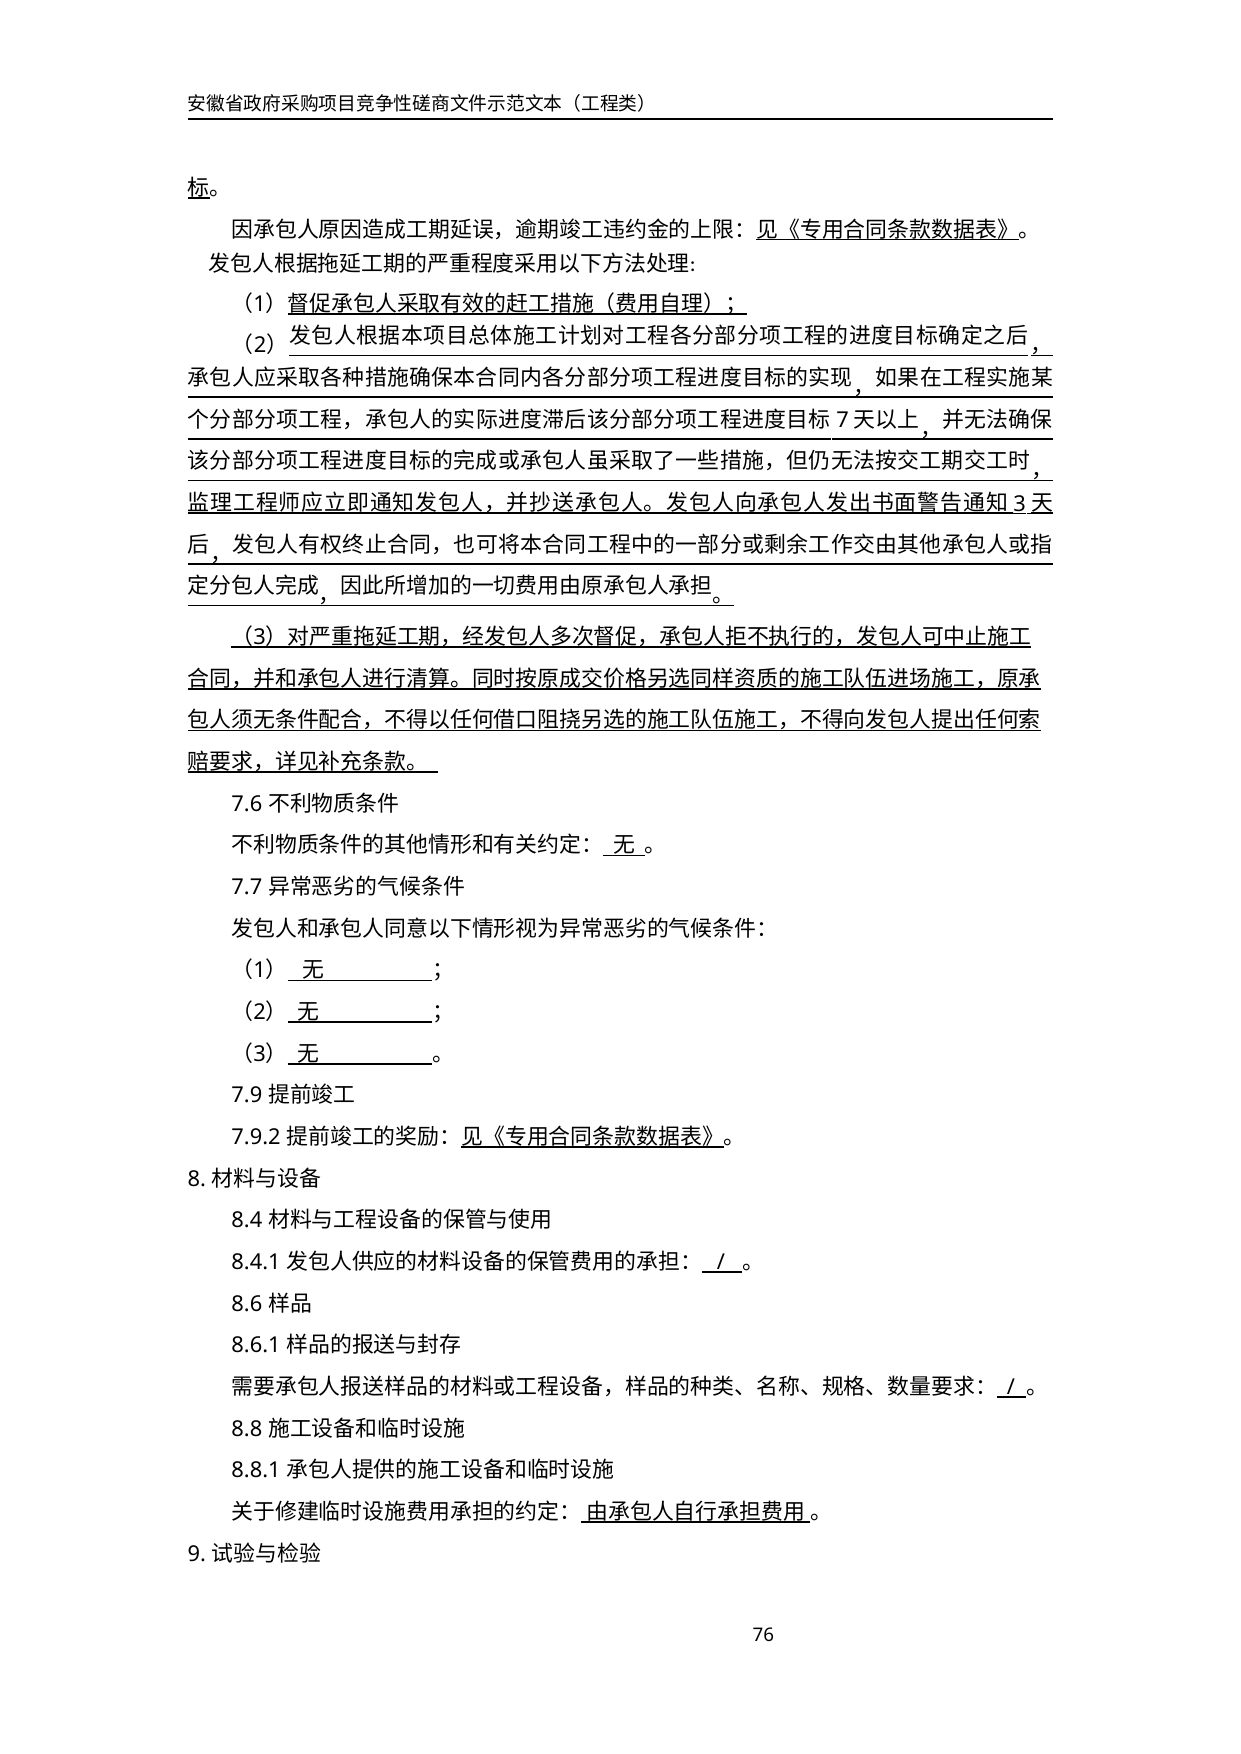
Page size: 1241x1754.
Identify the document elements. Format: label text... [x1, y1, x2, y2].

text 7.9 提前竣工 [187, 1069, 1053, 1111]
text （2）发包人根据本项目总体施工计划对工程各分部分项工程的进度目标确定之后，承包人应采取各种措施确保本合同内各分部分项工程进度目标的实现，如果在工程实施某个分部分项工程，承包人的实际进度滞后该分部分项工程进度目标7天以上，并无法确保该分部分项工程进度目标的完成或承包人虽采取了一些措施，但仍无法按交工期交工时，监理工程师应立即通知发包人，并抄送承包人。发包人向承包人发出书面警告通知3天后，发包人有权终止合同，也可将本合同工程中的一部分或剩余工作交由其他承包人或指定分包人完成，因此所增加的一切费用由原承包人承担。 [187, 513, 1053, 563]
text 7.9.2 提前竣工的奖励：见《专用合同条款数据表》。 [187, 1111, 1053, 1153]
text 8.8 施工设备和临时设施 [187, 1403, 1053, 1444]
text 8.4.1 发包人供应的材料设备的保管费用的承担： / 。 [187, 1236, 1053, 1278]
text （3）对严重拖延工期，经发包人多次督促，承包人拒不执行的，发包人可中止施工合同，并和承包人进行清算。同时按原成交价格另选同样资质的施工队伍进场施工，原承包人须无条件配合，不得以任何借口阻挠另选的施工队伍施工，不得向发包人提出任何索赔要求，详见补充条款。 [187, 611, 1053, 778]
text 7.7 异常恶劣的气候条件 [187, 861, 1053, 903]
text 8. 材料与设备 [187, 1153, 1053, 1194]
text 8.6 样品 [187, 1278, 1053, 1319]
text 9. 试验与检验 [187, 1528, 1053, 1569]
text 不利物质条件的其他情形和有关约定： 无 。 [187, 819, 1053, 861]
text 发包人根据拖延工期的严重程度采用以下方法处理: [187, 245, 1053, 278]
text 7.6 不利物质条件 [187, 778, 1053, 819]
text （2） 无 ； [187, 986, 1053, 1028]
text （2）发包人根据本项目总体施工计划对工程各分部分项工程的进度目标确定之后，承包人应采取各种措施确保本合同内各分部分项工程进度目标的实现，如果在工程实施某个分部分项工程，承包人的实际进度滞后该分部分项工程进度目标7天以上，并无法确保该分部分项工程进度目标的完成或承包人虽采取了一些措施，但仍无法按交工期交工时，监理工程师应立即通知发包人，并抄送承包人。发包人向承包人发出书面警告通知3天后，发包人有权终止合同，也可将本合同工程中的一部分或剩余工作交由其他承包人或指定分包人完成，因此所增加的一切费用由原承包人承担。 [187, 439, 1053, 480]
text （3） 无 。 [187, 1028, 1053, 1069]
text （2）发包人根据本项目总体施工计划对工程各分部分项工程的进度目标确定之后，承包人应采取各种措施确保本合同内各分部分项工程进度目标的实现，如果在工程实施某个分部分项工程，承包人的实际进度滞后该分部分项工程进度目标7天以上，并无法确保该分部分项工程进度目标的完成或承包人虽采取了一些措施，但仍无法按交工期交工时，监理工程师应立即通知发包人，并抄送承包人。发包人向承包人发出书面警告通知3天后，发包人有权终止合同，也可将本合同工程中的一部分或剩余工作交由其他承包人或指定分包人完成，因此所增加的一切费用由原承包人承担。 [187, 397, 1053, 438]
text 8.4 材料与工程设备的保管与使用 [187, 1194, 1053, 1236]
text 8.8.1 承包人提供的施工设备和临时设施 [187, 1444, 1053, 1486]
text （1） 无 ； [187, 944, 1053, 986]
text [187, 162, 1053, 204]
text （2）发包人根据本项目总体施工计划对工程各分部分项工程的进度目标确定之后，承包人应采取各种措施确保本合同内各分部分项工程进度目标的实现，如果在工程实施某个分部分项工程，承包人的实际进度滞后该分部分项工程进度目标7天以上，并无法确保该分部分项工程进度目标的完成或承包人虽采取了一些措施，但仍无法按交工期交工时，监理工程师应立即通知发包人，并抄送承包人。发包人向承包人发出书面警告通知3天后，发包人有权终止合同，也可将本合同工程中的一部分或剩余工作交由其他承包人或指定分包人完成，因此所增加的一切费用由原承包人承担。 [187, 319, 1053, 396]
text 需要承包人报送样品的材料或工程设备，样品的种类、名称、规格、数量要求： / 。 [187, 1361, 1053, 1403]
text 因承包人原因造成工期延误，逾期竣工违约金的上限：见《专用合同条款数据表》。 [187, 204, 1053, 245]
text （1）督促承包人采取有效的赶工措施（费用自理）； [187, 278, 1053, 319]
text 发包人和承包人同意以下情形视为异常恶劣的气候条件： [187, 903, 1053, 944]
text 8.6.1 样品的报送与封存 [187, 1319, 1053, 1361]
text （2）发包人根据本项目总体施工计划对工程各分部分项工程的进度目标确定之后，承包人应采取各种措施确保本合同内各分部分项工程进度目标的实现，如果在工程实施某个分部分项工程，承包人的实际进度滞后该分部分项工程进度目标7天以上，并无法确保该分部分项工程进度目标的完成或承包人虽采取了一些措施，但仍无法按交工期交工时，监理工程师应立即通知发包人，并抄送承包人。发包人向承包人发出书面警告通知3天后，发包人有权终止合同，也可将本合同工程中的一部分或剩余工作交由其他承包人或指定分包人完成，因此所增加的一切费用由原承包人承担。 [187, 564, 1053, 611]
text 关于修建临时设施费用承担的约定： 由承包人自行承担费用 。 [187, 1486, 1053, 1528]
